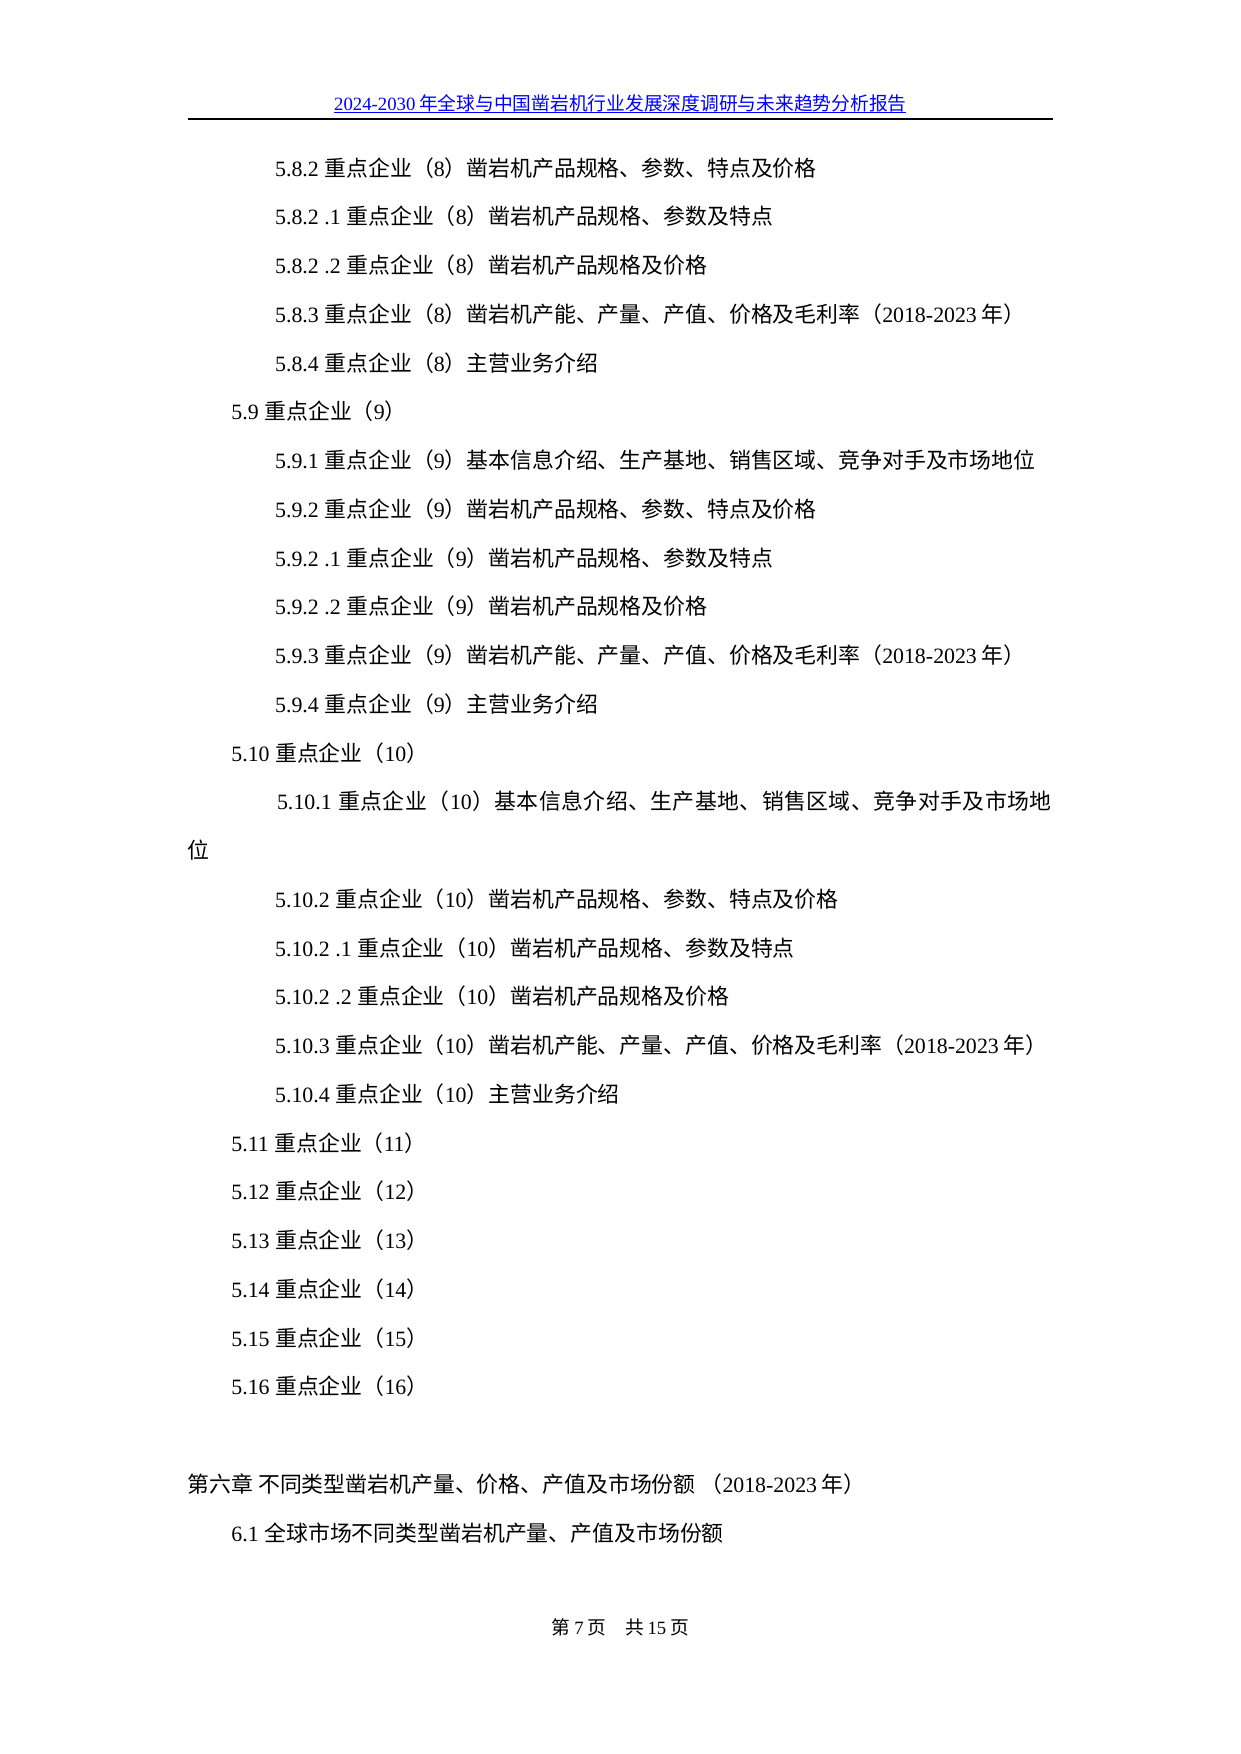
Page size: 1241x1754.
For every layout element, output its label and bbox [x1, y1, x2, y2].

text [187, 150, 1053, 1548]
